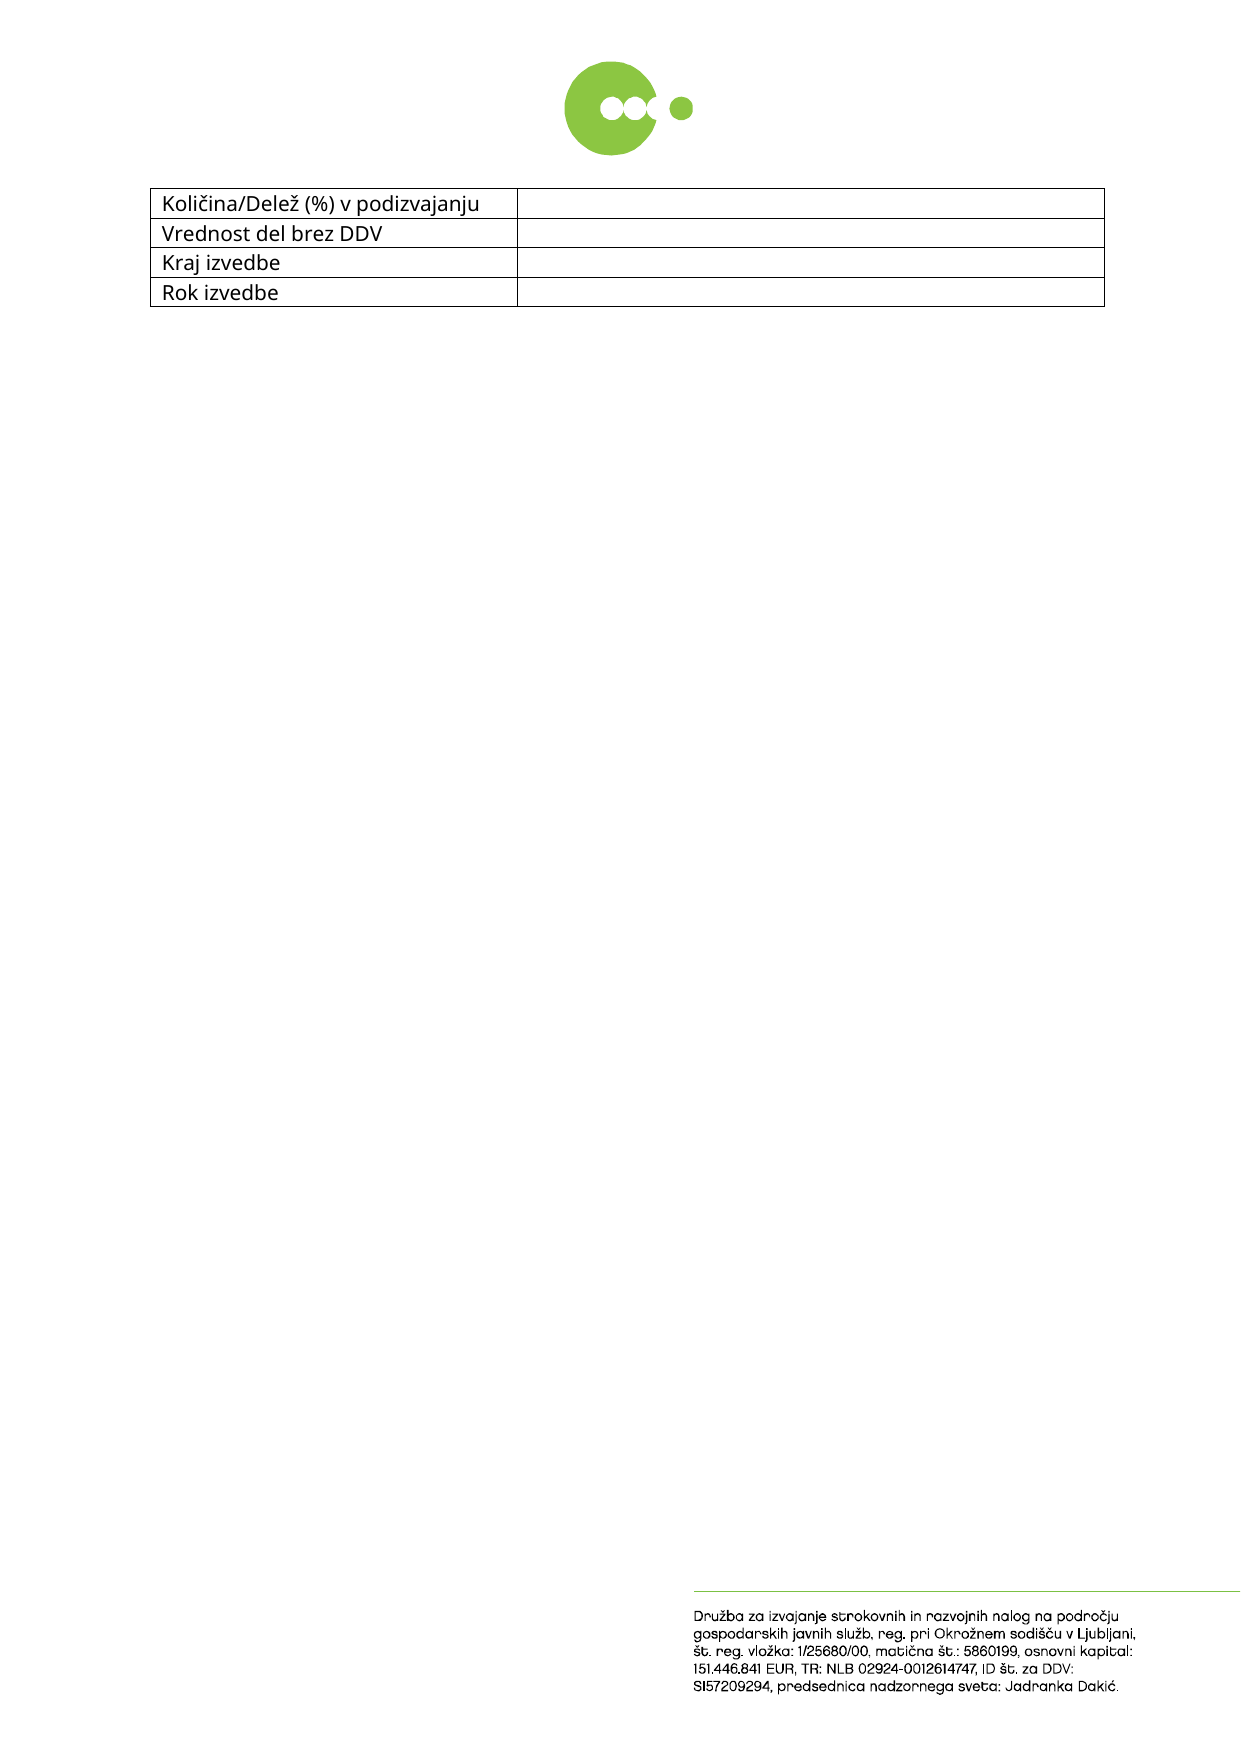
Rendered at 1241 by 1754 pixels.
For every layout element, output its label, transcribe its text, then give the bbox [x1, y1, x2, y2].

table_cell [518, 248, 1104, 277]
table_cell Količina/Delež (%) v podizvajanju [151, 189, 517, 218]
table_cell [518, 278, 1104, 306]
table_cell Rok izvedbe [151, 278, 517, 306]
table_cell Kraj izvedbe [151, 248, 517, 277]
table_cell [518, 189, 1104, 218]
table_cell Vrednost del brez DDV [151, 219, 517, 247]
table_cell [518, 219, 1104, 247]
